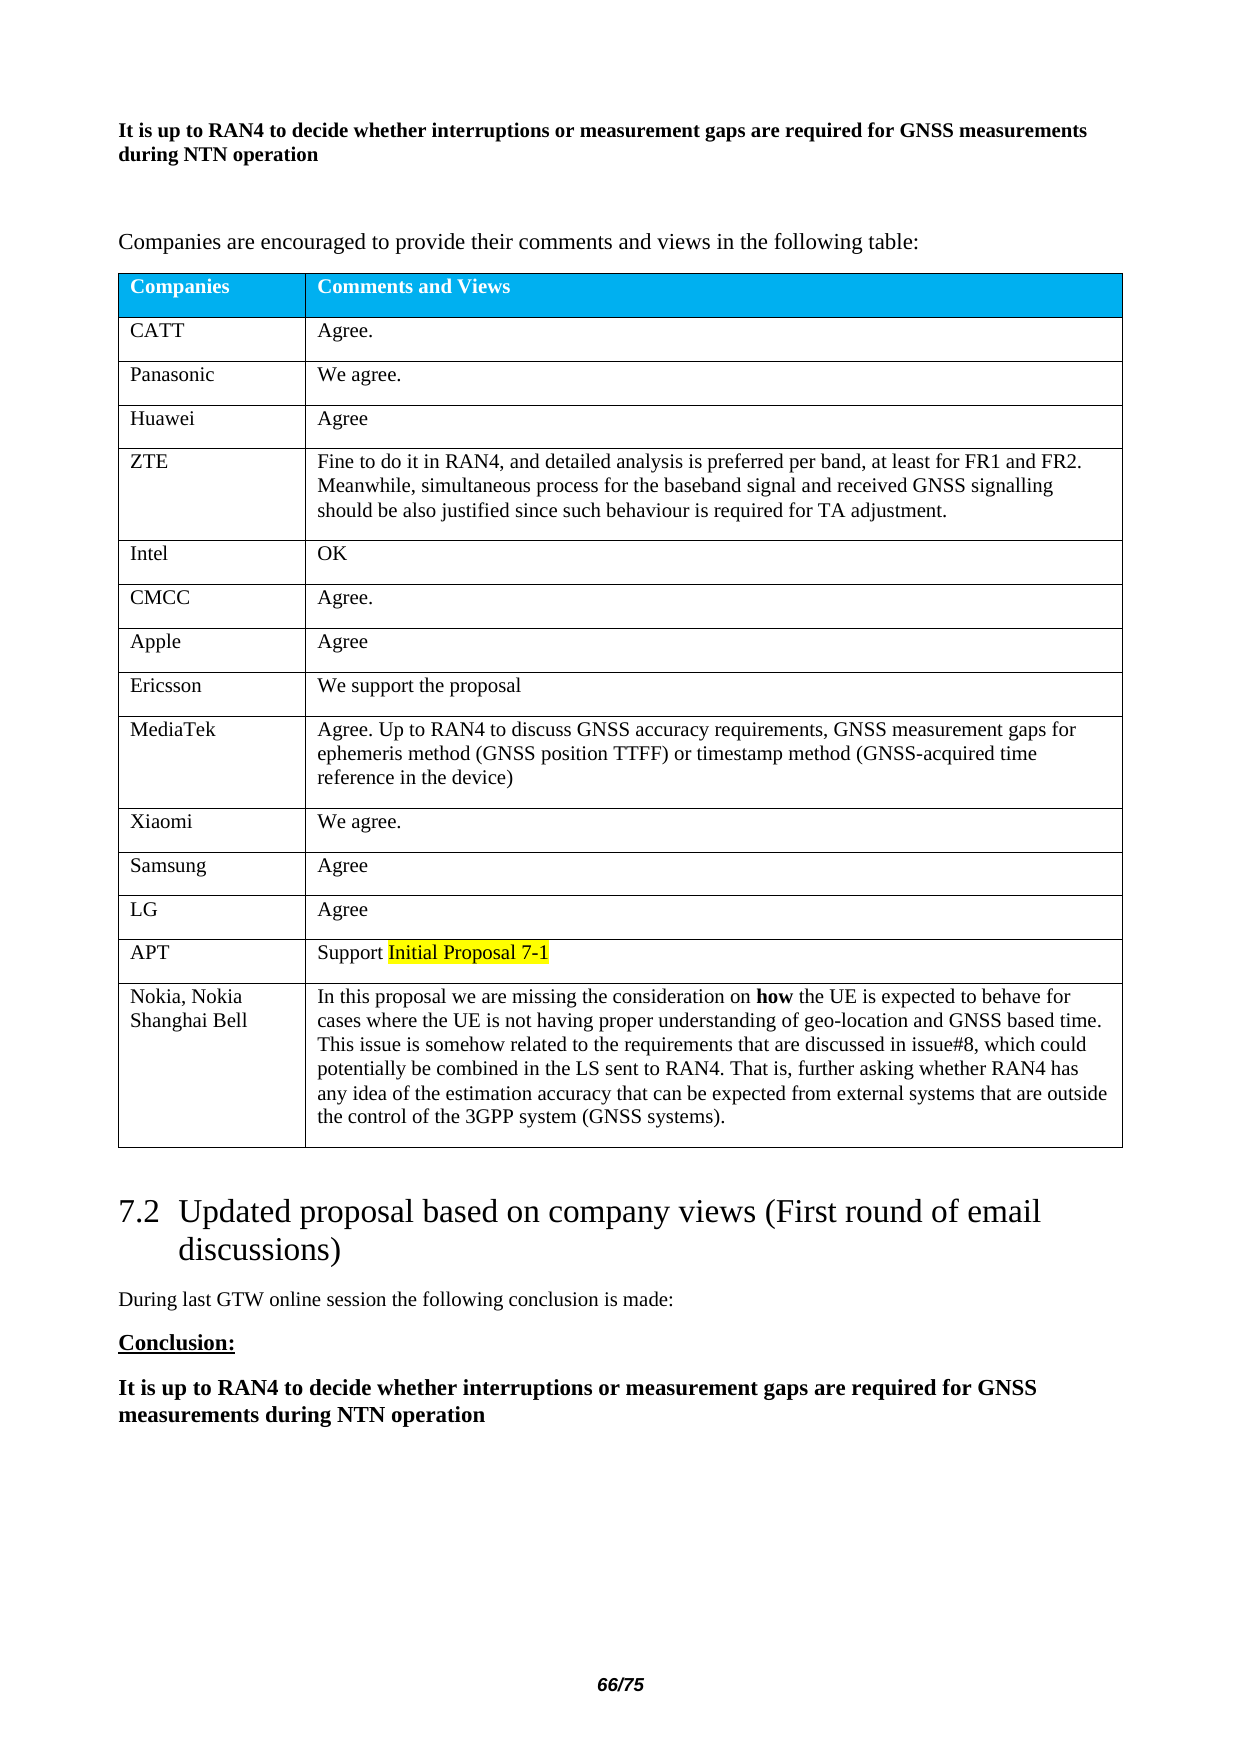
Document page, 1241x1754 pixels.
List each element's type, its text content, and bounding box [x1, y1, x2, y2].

table_cell Apple [119, 629, 305, 672]
table_cell Agree. [306, 585, 1122, 628]
text It is up to RAN4 to decide whether interruptions or measurement gaps are required for GNSS measurements during NTN operation [118, 1374, 1122, 1427]
text It is up to RAN4 to decide whether interruptions or measurement gaps are required for GNSS measurements during NTN operation [118, 118, 1122, 166]
table_cell OK [306, 541, 1122, 584]
table_cell MediaTek [119, 717, 305, 808]
list Companies are encouraged to provide their comments and views in the following table: [118, 228, 1122, 254]
table_cell CMCC [119, 585, 305, 628]
table_header Comments and Views [306, 274, 1122, 317]
table_cell Nokia, Nokia Shanghai Bell [119, 984, 305, 1147]
table_cell Agree [306, 629, 1122, 672]
table_cell We support the proposal [306, 673, 1122, 716]
table_cell Agree. Up to RAN4 to discuss GNSS accuracy requirements, GNSS measurement gaps for ephemeris method (GNSS position TTFF) or timestamp method (GNSS-acquired time reference in the device) [306, 717, 1122, 808]
table_cell Ericsson [119, 673, 305, 716]
table_cell CATT [119, 318, 305, 361]
table_cell Xiaomi [119, 809, 305, 852]
table_cell Fine to do it in RAN4, and detailed analysis is preferred per band, at least for FR1 and FR2. Meanwhile, simultaneous process for the baseband signal and received GNSS signalling should be also justified since such behaviour is required for TA adjustment. [306, 449, 1122, 540]
text Conclusion: [118, 1329, 1122, 1356]
table_cell LG [119, 896, 305, 939]
table_cell We agree. [306, 362, 1122, 404]
table_cell Agree [306, 406, 1122, 448]
table_cell Intel [119, 541, 305, 584]
table_header Companies [119, 274, 305, 317]
table_cell We agree. [306, 809, 1122, 852]
table_cell Support Initial Proposal 7-1 [306, 940, 1122, 983]
table_cell Huawei [119, 406, 305, 448]
text During last GTW online session the following conclusion is made: [118, 1287, 1122, 1311]
table_cell ZTE [119, 449, 305, 540]
table_cell Agree [306, 853, 1122, 895]
table_cell Agree [306, 896, 1122, 939]
table_cell In this proposal we are missing the consideration on how the UE is expected to behave for cases where the UE is not having proper understanding of geo-location and GNSS based time. This issue is somehow related to the requirements that are discussed in issue#8, which could potentially be combined in the LS sent to RAN4. That is, further asking whether RAN4 has any idea of the estimation accuracy that can be expected from external systems that are outside the control of the 3GPP system (GNSS systems). [306, 984, 1122, 1147]
table_cell Agree. [306, 318, 1122, 361]
table_cell Samsung [119, 853, 305, 895]
table_cell APT [119, 940, 305, 983]
table_cell Panasonic [119, 362, 305, 404]
subtitle Updated proposal based on company views (First round of email discussions) [118, 1191, 1122, 1268]
